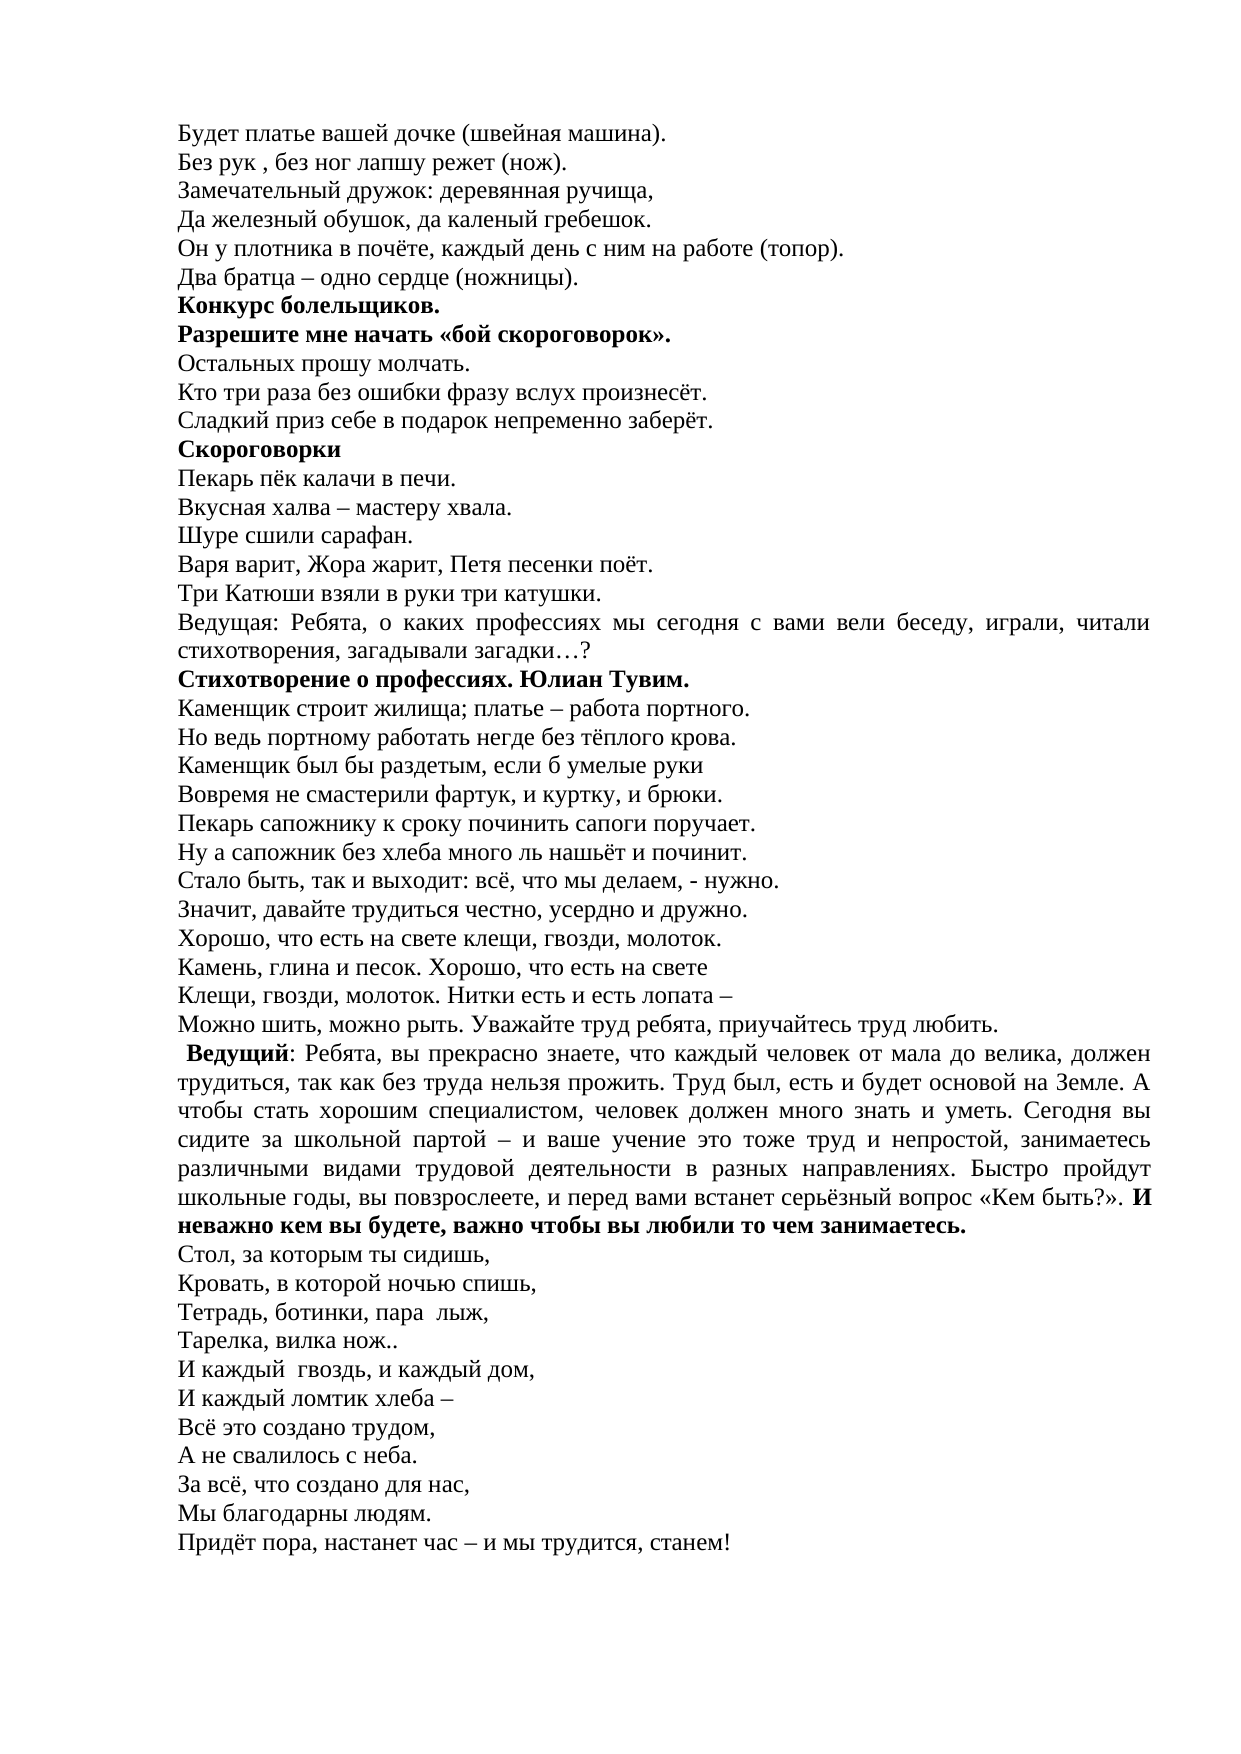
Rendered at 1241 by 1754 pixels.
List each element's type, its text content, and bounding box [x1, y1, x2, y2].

text Кровать, в которой ночью спишь, [177, 1268, 1152, 1297]
text Камень, глина и песок. Хорошо, что есть на свете [177, 952, 1152, 981]
text Три Катюши взяли в руки три катушки. [177, 578, 1152, 607]
text Всё это создано трудом, [177, 1412, 1152, 1441]
text Будет платье вашей дочке (швейная машина). [177, 118, 1152, 147]
text Можно шить, можно рыть. Уважайте труд ребята, приучайтесь труд любить. [177, 1009, 1152, 1038]
text Варя варит, Жора жарит, Петя песенки поёт. [177, 549, 1152, 578]
text Придёт пора, настанет час – и мы трудится, станем! [177, 1527, 1152, 1556]
text Сладкий приз себе в подарок непременно заберёт. [177, 406, 1152, 434]
text Стало быть, так и выходит: всё, что мы делаем, - нужно. [177, 866, 1152, 894]
text Скороговорки [177, 434, 1152, 463]
text Шуре сшили сарафан. [177, 521, 1152, 549]
text Остальных прошу молчать. [177, 348, 1152, 377]
text Без рук , без ног лапшу режет (нож). [177, 147, 1152, 176]
text Ну а сапожник без хлеба много ль нашьёт и починит. [177, 837, 1152, 866]
text Мы благодарны людям. [177, 1498, 1152, 1527]
text Он у плотника в почёте, каждый день с ним на работе (топор). [177, 233, 1152, 262]
text И каждый ломтик хлеба – [177, 1383, 1152, 1412]
text Замечательный дружок: деревянная ручища, [177, 176, 1152, 204]
text Два братца – одно сердце (ножницы). [177, 262, 1152, 291]
text Тетрадь, ботинки, пара лыж, [177, 1297, 1152, 1326]
text Стол, за которым ты сидишь, [177, 1239, 1152, 1268]
text Хорошо, что есть на свете клещи, гвозди, молоток. [177, 923, 1152, 952]
text Но ведь портному работать негде без тёплого крова. [177, 722, 1152, 751]
text Пекарь пёк калачи в печи. [177, 463, 1152, 492]
text Клещи, гвозди, молоток. Нитки есть и есть лопата – [177, 981, 1152, 1009]
text Значит, давайте трудиться честно, усердно и дружно. [177, 894, 1152, 923]
text Тарелка, вилка нож.. [177, 1326, 1152, 1354]
text Ведущая: Ребята, о каких профессиях мы сегодня с вами вели беседу, играли, читали стихотворения, загадывали загадки…? [177, 607, 1152, 664]
text А не свалилось с неба. [177, 1441, 1152, 1469]
text Стихотворение о профессиях. Юлиан Тувим. [177, 664, 1152, 693]
text Пекарь сапожнику к сроку починить сапоги поручает. [177, 808, 1152, 837]
text И каждый гвоздь, и каждый дом, [177, 1354, 1152, 1383]
text За всё, что создано для нас, [177, 1469, 1152, 1498]
text Вовремя не смастерили фартук, и куртку, и брюки. [177, 779, 1152, 808]
text Кто три раза без ошибки фразу вслух произнесёт. [177, 377, 1152, 406]
text Ведущий: Ребята, вы прекрасно знаете, что каждый человек от мала до велика, должен трудиться, так как без труда нельзя прожить. Труд был, есть и будет основой на Земле. А чтобы стать хорошим специалистом, человек должен много знать и уметь. Сегодня вы сидите за школьной партой – и ваше учение это тоже труд и непростой, занимаетесь различными видами трудовой деятельности в разных направлениях. Быстро пройдут школьные годы, вы повзрослеете, и перед вами встанет серьёзный вопрос «Кем быть?». И неважно кем вы будете, важно чтобы вы любили то чем занимаетесь. [177, 1038, 1152, 1239]
text Каменщик строит жилища; платье – работа портного. [177, 693, 1152, 722]
text Разрешите мне начать «бой скороговорок». [177, 319, 1152, 348]
text Конкурс болельщиков. [177, 291, 1152, 319]
text Да железный обушок, да каленый гребешок. [177, 204, 1152, 233]
text Вкусная халва – мастеру хвала. [177, 492, 1152, 521]
text Каменщик был бы раздетым, если б умелые руки [177, 751, 1152, 779]
